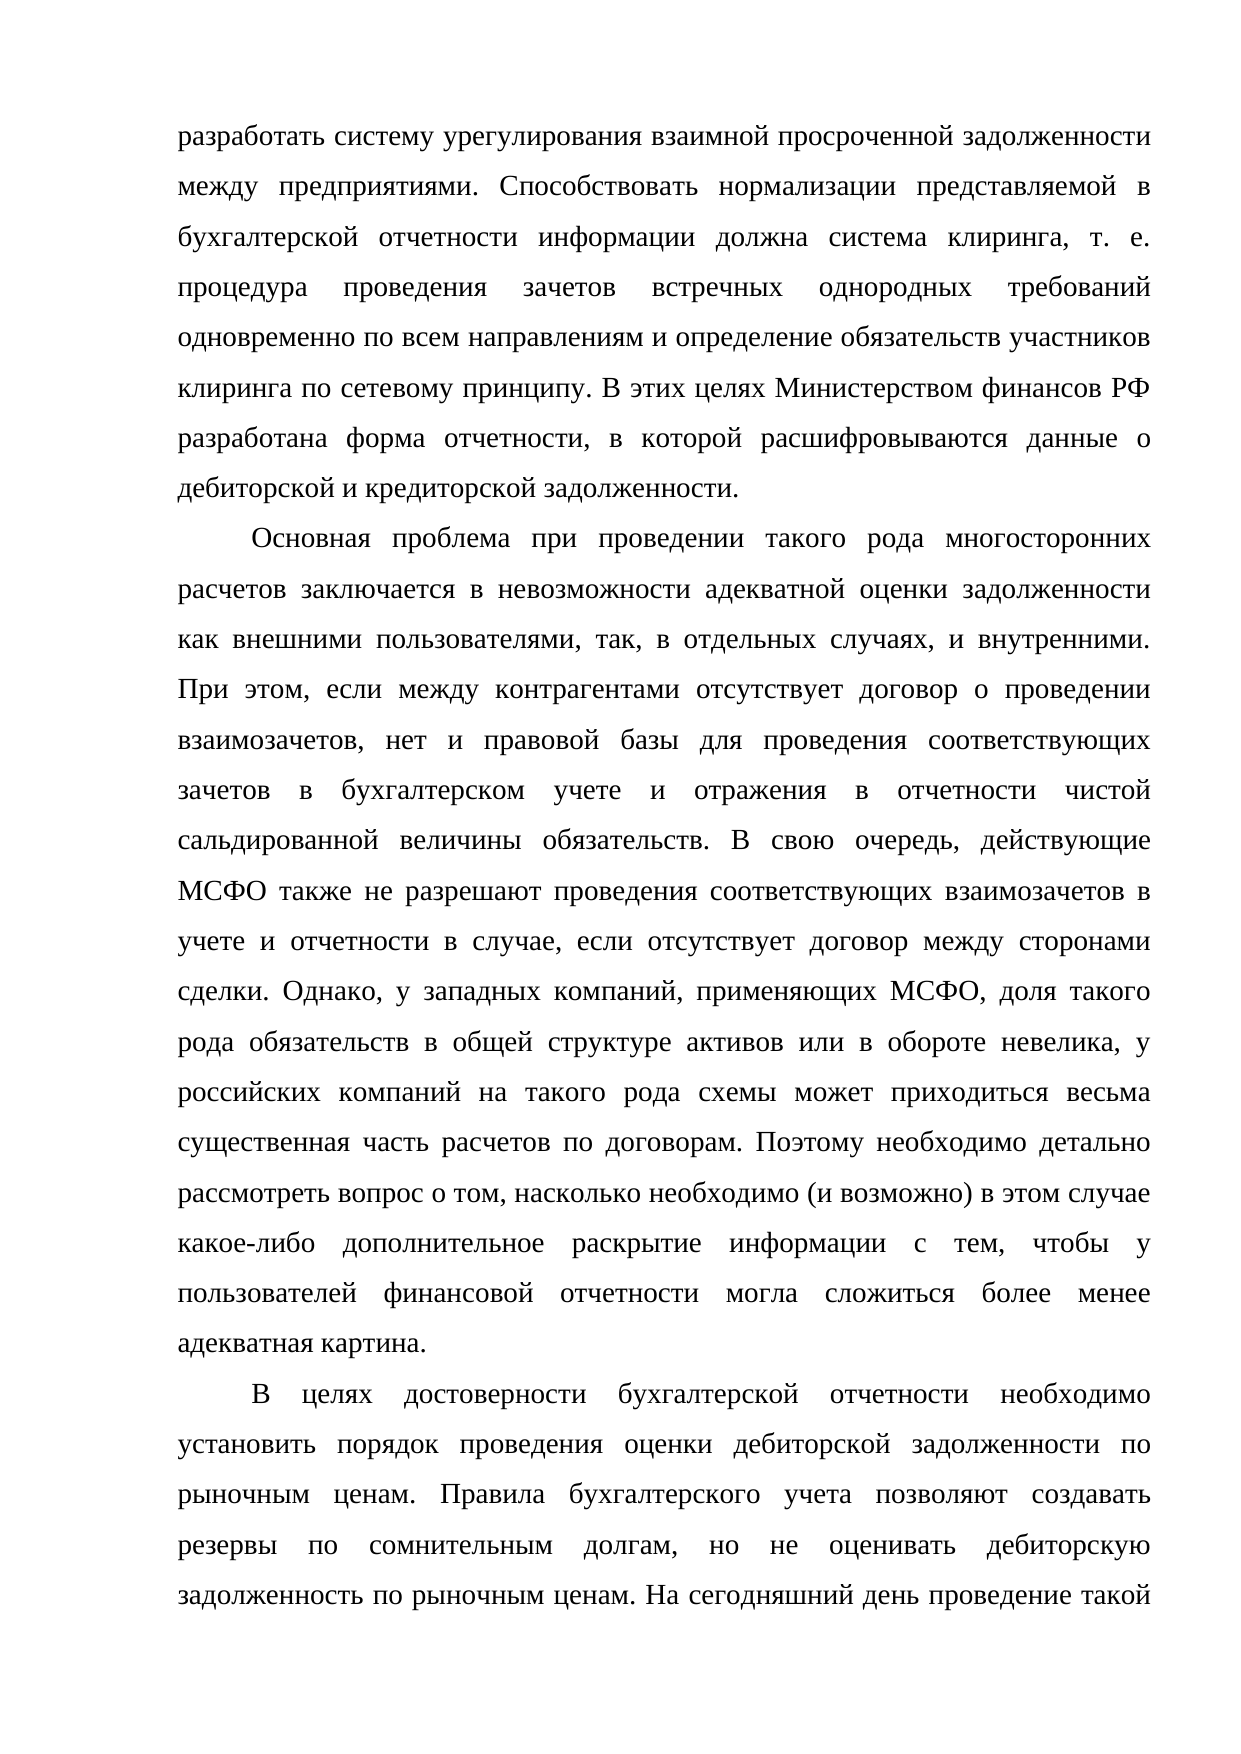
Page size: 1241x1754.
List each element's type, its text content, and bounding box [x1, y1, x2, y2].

text Основная проблема при проведении такого рода многосторонних расчетов заключается в невозможности адекватной оценки задолженности как внешними пользователями, так, в отдельных случаях, и внутренними. При этом, если между контрагентами отсутствует договор о проведении взаимозачетов, нет и правовой базы для проведения соответствующих зачетов в бухгалтерском учете и отражения в отчетности чистой сальдированной величины обязательств. В свою очередь, действующие МСФО также не разрешают проведения соответствующих взаимозачетов в учете и отчетности в случае, если отсутствует договор между сторонами сделки. Однако, у западных компаний, применяющих МСФО, доля такого рода обязательств в общей структуре активов или в обороте невелика, у российских компаний на такого рода схемы может приходиться весьма существенная часть расчетов по договорам. Поэтому необходимо детально рассмотреть вопрос о том, насколько необходимо (и возможно) в этом случае какое-либо дополнительное раскрытие информации с тем, чтобы у пользователей финансовой отчетности могла сложиться более менее адекватная картина. [177, 521, 1152, 1359]
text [177, 1376, 1152, 1611]
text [177, 118, 1152, 504]
